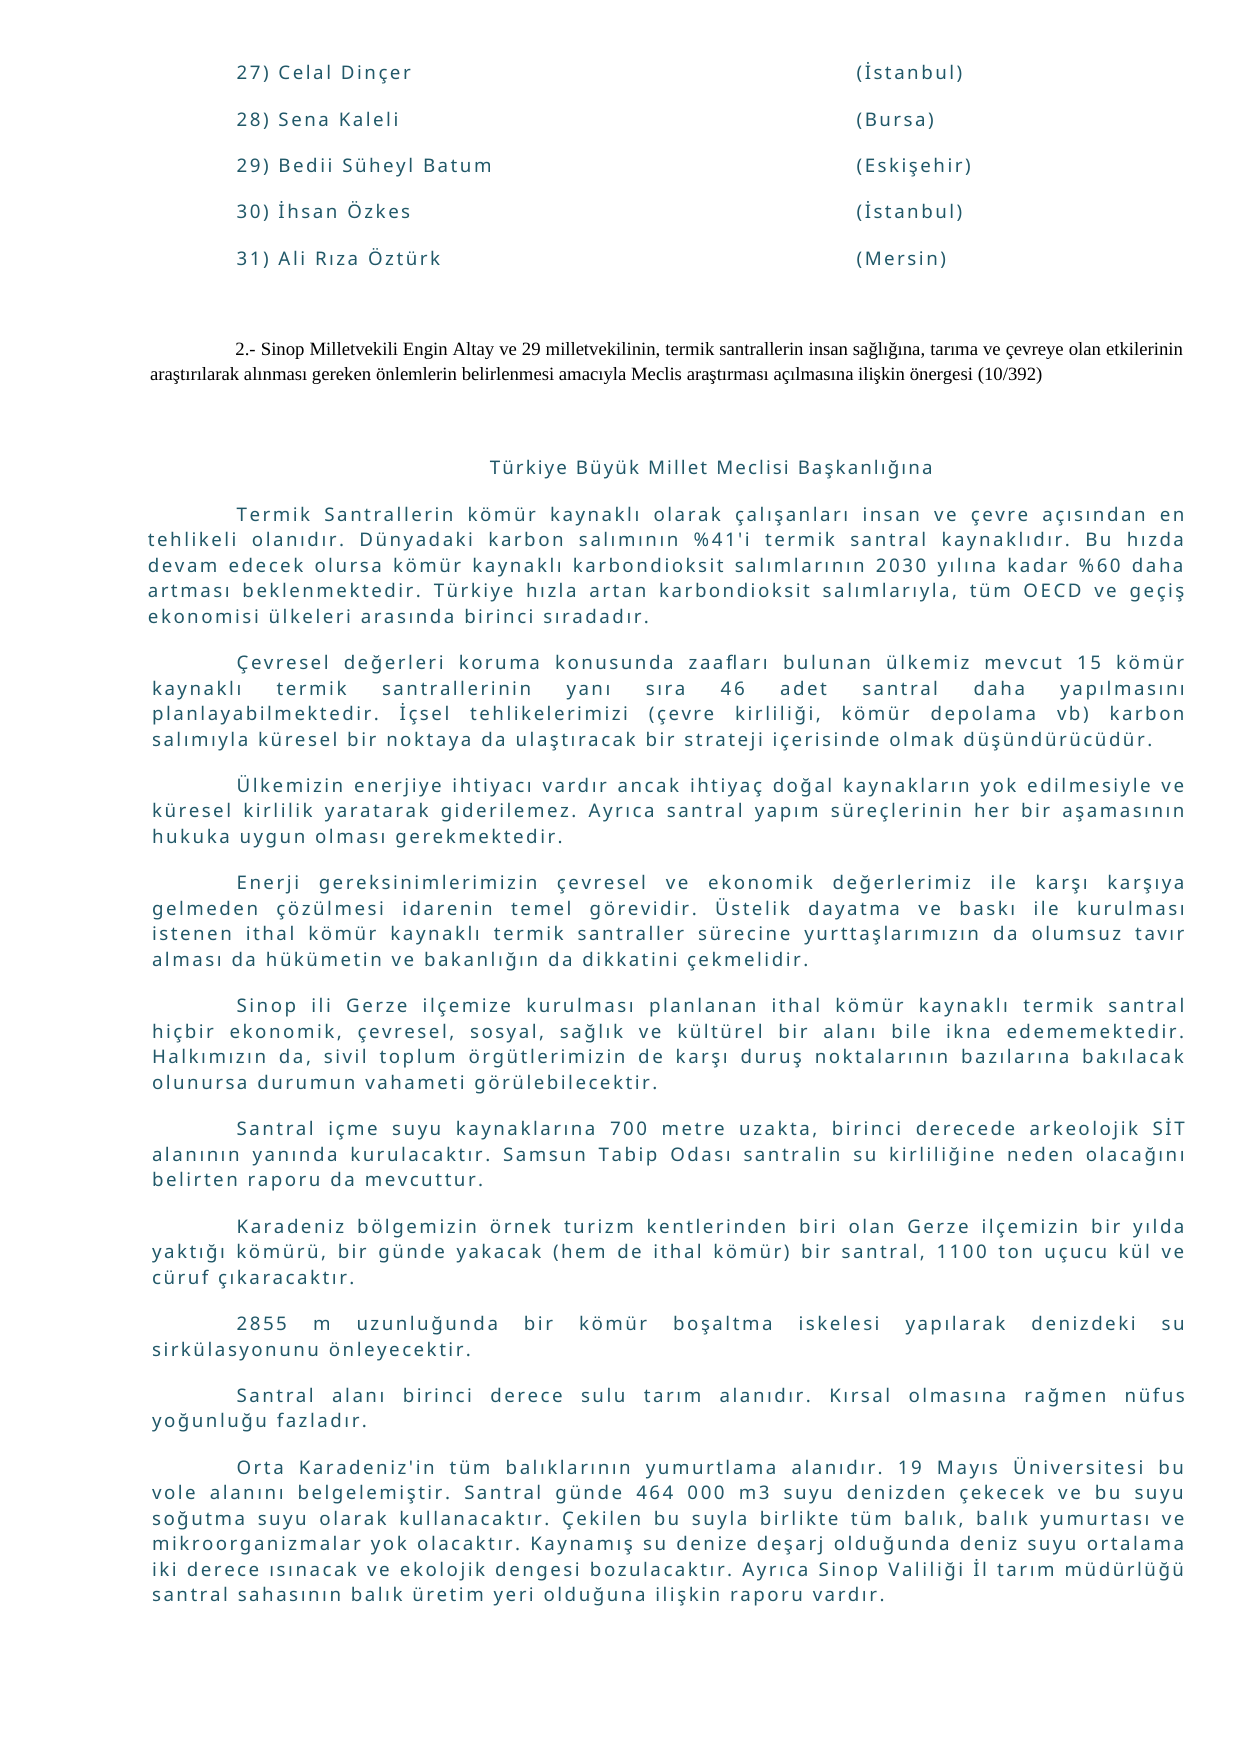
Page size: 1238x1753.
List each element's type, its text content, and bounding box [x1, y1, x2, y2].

text Türkiye Büyük Millet Meclisi Başkanlığına [148, 454, 1186, 480]
text Sinop ili Gerze ilçemize kurulması planlanan ithal kömür kaynaklı termik santral hiçbir ekonomik, çevresel, sosyal, sağlık ve kültürel bir alanı bile ikna edememektedir. Halkımızın da, sivil toplum örgütlerimizin de karşı duruş noktalarının bazılarına bakılacak olunursa durumun vahameti görülebilecektir. [152, 993, 1186, 1095]
text 30) İhsan Özkes (İstanbul) [152, 199, 1186, 224]
text Ülkemizin enerjiye ihtiyacı vardır ancak ihtiyaç doğal kaynakların yok edilmesiyle ve küresel kirlilik yaratarak giderilemez. Ayrıca santral yapım süreçlerinin her bir aşamasının hukuka uygun olması gerekmektedir. [152, 772, 1186, 849]
text 31) Ali Rıza Öztürk (Mersin) [148, 245, 1186, 271]
text 28) Sena Kaleli (Bursa) [152, 106, 1186, 132]
text Orta Karadeniz'in tüm balıklarının yumurtlama alanıdır. 19 Mayıs Üniversitesi bu vole alanını belgelemiştir. Santral günde 464 000 m3 suyu denizden çekecek ve bu suyu soğutma suyu olarak kullanacaktır. Çekilen bu suyla birlikte tüm balık, balık yumurtası ve mikroorganizmalar yok olacaktır. Kaynamış su denize deşarj olduğunda deniz suyu ortalama iki derece ısınacak ve ekolojik dengesi bozulacaktır. Ayrıca Sinop Valiliği İl tarım müdürlüğü santral sahasının balık üretim yeri olduğuna ilişkin raporu vardır. [152, 1454, 1186, 1607]
text 27) Celal Dinçer (İstanbul) [152, 60, 1186, 85]
text Santral alanı birinci derece sulu tarım alanıdır. Kırsal olmasına rağmen nüfus yoğunluğu fazladır. [152, 1382, 1186, 1433]
text 29) Bedii Süheyl Batum (Eskişehir) [152, 152, 1186, 178]
text Termik Santrallerin kömür kaynaklı olarak çalışanları insan ve çevre açısından en tehlikeli olanıdır. Dünyadaki karbon salımının %41'i termik santral kaynaklıdır. Bu hızda devam edecek olursa kömür kaynaklı karbondioksit salımlarının 2030 yılına kadar %60 daha artması beklenmektedir. Türkiye hızla artan karbondioksit salımlarıyla, tüm OECD ve geçiş ekonomisi ülkeleri arasında birinci sıradadır. [148, 501, 1186, 628]
text Çevresel değerleri koruma konusunda zaafları bulunan ülkemiz mevcut 15 kömür kaynaklı termik santrallerinin yanı sıra 46 adet santral daha yapılmasını planlayabilmektedir. İçsel tehlikelerimizi (çevre kirliliği, kömür depolama vb) karbon salımıyla küresel bir noktaya da ulaştıracak bir strateji içerisinde olmak düşündürücüdür. [152, 649, 1186, 751]
text Santral içme suyu kaynaklarına 700 metre uzakta, birinci derecede arkeolojik SİT alanının yanında kurulacaktır. Samsun Tabip Odası santralin su kirliliğine neden olacağını belirten raporu da mevcuttur. [152, 1116, 1186, 1192]
text Enerji gereksinimlerimizin çevresel ve ekonomik değerlerimiz ile karşı karşıya gelmeden çözülmesi idarenin temel görevidir. Üstelik dayatma ve baskı ile kurulması istenen ithal kömür kaynaklı termik santraller sürecine yurttaşlarımızın da olumsuz tavır alması da hükümetin ve bakanlığın da dikkatini çekmelidir. [152, 870, 1186, 972]
text 2.- Sinop Milletvekili Engin Altay ve 29 milletvekilinin, termik santrallerin insan sağlığına, tarıma ve çevreye olan etkilerinin araştırılarak alınması gereken önlemlerin belirlenmesi amacıyla Meclis araştırması açılmasına ilişkin önergesi (10/392) [150, 338, 1184, 384]
text Karadeniz bölgemizin örnek turizm kentlerinden biri olan Gerze ilçemizin bir yılda yaktığı kömürü, bir günde yakacak (hem de ithal kömür) bir santral, 1100 ton uçucu kül ve cüruf çıkaracaktır. [152, 1213, 1186, 1289]
text 2855 m uzunluğunda bir kömür boşaltma iskelesi yapılarak denizdeki su sirkülasyonunu önleyecektir. [152, 1310, 1186, 1361]
